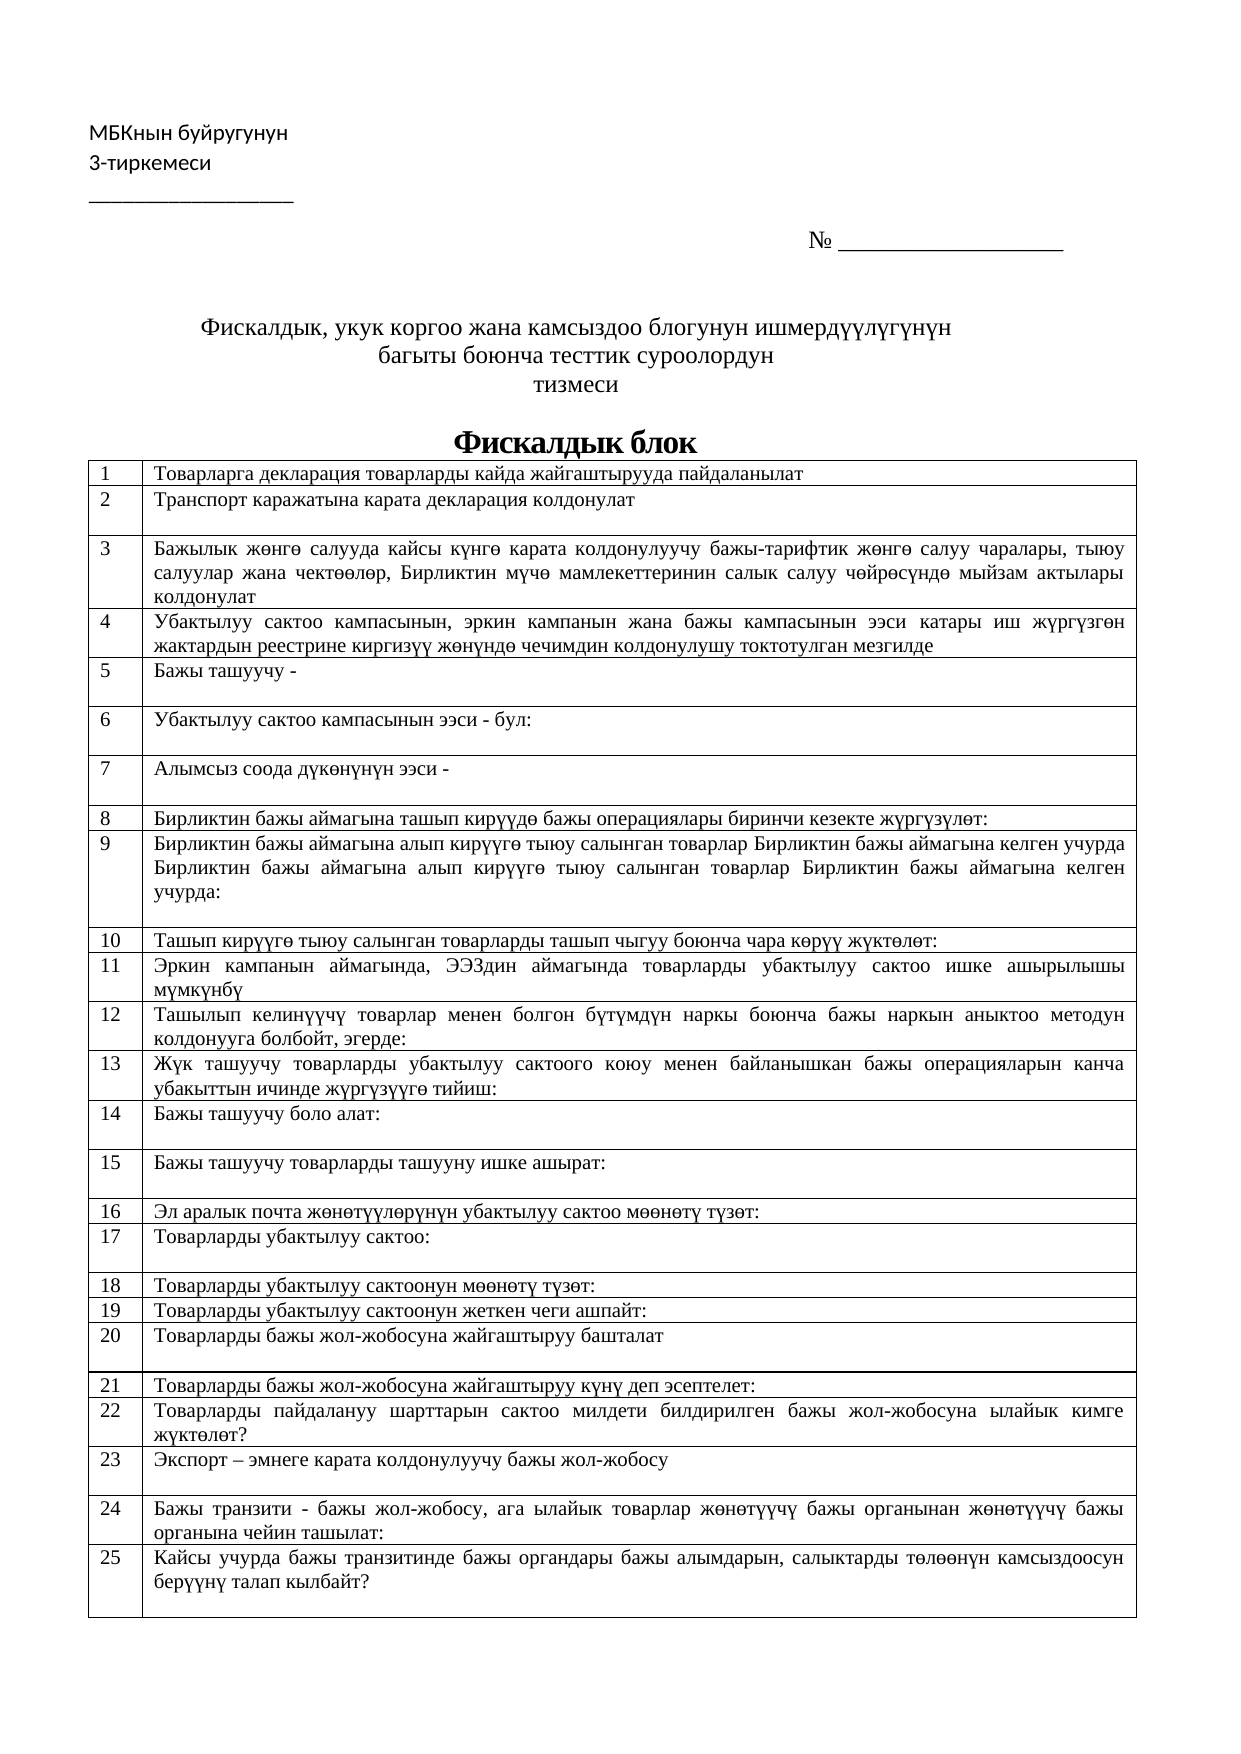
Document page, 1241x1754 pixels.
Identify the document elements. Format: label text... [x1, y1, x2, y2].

table_cell Убактылуу сактоо кампасынын ээси - бул: [143, 707, 1136, 755]
table_cell 13 [89, 1051, 142, 1099]
text багыты боюнча тесттик суроолордун [88, 340, 1063, 369]
list 3-тиркемеси [88, 148, 1063, 176]
table_cell 21 [89, 1373, 142, 1397]
table_cell 4 [89, 609, 142, 657]
text № __________________ [88, 225, 1063, 254]
table_cell Убактылуу сактоо кампасынын, эркин кампанын жана бажы кампасынын ээси катары иш жүргүзгөн жактардын реестрине киргизүү жөнүндө чечимдин колдонулушу токтотулган мезгилде [143, 609, 1136, 657]
table_cell Товарларды убактылуу сактоо: [143, 1224, 1136, 1272]
text тизмеси [88, 369, 1063, 398]
table_cell Товарларды бажы жол-жобосуна жайгаштыруу башталат [143, 1323, 1136, 1371]
table_cell Экспорт – эмнеге карата колдонулуучу бажы жол-жобосу [143, 1447, 1136, 1495]
table_cell 18 [89, 1273, 142, 1297]
list МБКнын буйругунун [88, 118, 1063, 146]
table_header Товарларга декларация товарларды кайда жайгаштырууда пайдаланылат [143, 461, 1136, 485]
table_cell 17 [89, 1224, 142, 1272]
table_cell 25 [89, 1545, 142, 1617]
table_cell Бирликтин бажы аймагына алып кирүүгө тыюу салынган товарлар Бирликтин бажы аймагына келген учурда Бирликтин бажы аймагына алып кирүүгө тыюу салынган товарлар Бирликтин бажы аймагына келген учурда: [143, 831, 1136, 927]
table_cell 10 [89, 928, 142, 952]
table_cell Бажы транзити - бажы жол-жобосу, ага ылайык товарлар жөнөтүүчү бажы органынан жөнөтүүчү бажы органына чейин ташылат: [143, 1496, 1136, 1544]
table_cell Кайсы учурда бажы транзитинде бажы органдары бажы алымдарын, салыктарды төлөөнүн камсыздоосун берүүнү талап кылбайт? [143, 1545, 1136, 1617]
table_cell 2 [89, 486, 142, 534]
table_cell 20 [89, 1323, 142, 1371]
table_cell 9 [89, 831, 142, 927]
table_cell 8 [89, 806, 142, 829]
table_cell Товарларды убактылуу сактоонун жеткен чеги ашпайт: [143, 1298, 1136, 1322]
table_cell Ташып кирүүгө тыюу салынган товарларды ташып чыгуу боюнча чара көрүү жүктөлөт: [143, 928, 1136, 952]
list __________________ [88, 178, 1063, 207]
table_cell 22 [89, 1398, 142, 1446]
table_cell 15 [89, 1150, 142, 1198]
table_cell 7 [89, 756, 142, 804]
table_cell 5 [89, 658, 142, 706]
table_cell Бажы ташуучу товарларды ташууну ишке ашырат: [143, 1150, 1136, 1198]
table_cell 24 [89, 1496, 142, 1544]
title Фискалдык блок [88, 422, 1063, 460]
table_cell Алымсыз соода дүкөнүнүн ээси - [143, 756, 1136, 804]
table_cell 19 [89, 1298, 142, 1322]
table_cell 11 [89, 953, 142, 1001]
table_cell Жүк ташуучу товарларды убактылуу сактоого коюу менен байланышкан бажы операцияларын канча убакыттын ичинде жүргүзүүгө тийиш: [143, 1051, 1136, 1099]
table_cell 23 [89, 1447, 142, 1495]
table_cell 6 [89, 707, 142, 755]
table_cell 16 [89, 1199, 142, 1223]
table_cell Товарларды бажы жол-жобосуна жайгаштыруу күнү деп эсептелет: [143, 1373, 1136, 1397]
table_cell Ташылып келинүүчү товарлар менен болгон бүтүмдүн наркы боюнча бажы наркын аныктоо методун колдонууга болбойт, эгерде: [143, 1002, 1136, 1050]
table_cell Товарларды убактылуу сактоонун мөөнөтү түзөт: [143, 1273, 1136, 1297]
table_cell Бажылык жөнгө салууда кайсы күнгө карата колдонулуучу бажы-тарифтик жөнгө салуу чаралары, тыюу салуулар жана чектөөлөр, Бирликтин мүчө мамлекеттеринин салык салуу чөйрөсүндө мыйзам актылары колдонулат [143, 536, 1136, 608]
table_cell Бажы ташуучу - [143, 658, 1136, 706]
table_cell Бажы ташуучу боло алат: [143, 1101, 1136, 1149]
table_cell 12 [89, 1002, 142, 1050]
table_cell 3 [89, 536, 142, 608]
table_header 1 [89, 461, 142, 485]
table_cell Эл аралык почта жөнөтүүлөрүнүн убактылуу сактоо мөөнөтү түзөт: [143, 1199, 1136, 1223]
table_cell Товарларды пайдалануу шарттарын сактоо милдети билдирилген бажы жол-жобосуна ылайык кимге жүктөлөт? [143, 1398, 1136, 1446]
table_cell Бирликтин бажы аймагына ташып кирүүдө бажы операциялары биринчи кезекте жүргүзүлөт: [143, 806, 1136, 829]
table_cell Транспорт каражатына карата декларация колдонулат [143, 486, 1136, 534]
text Фискалдык, укук коргоо жана камсыздоо блогунун ишмердүүлүгүнүн [88, 312, 1063, 340]
table_cell 14 [89, 1101, 142, 1149]
table_cell Эркин кампанын аймагында, ЭЭЗдин аймагында товарларды убактылуу сактоо ишке ашырылышы мүмкүнбү [143, 953, 1136, 1001]
